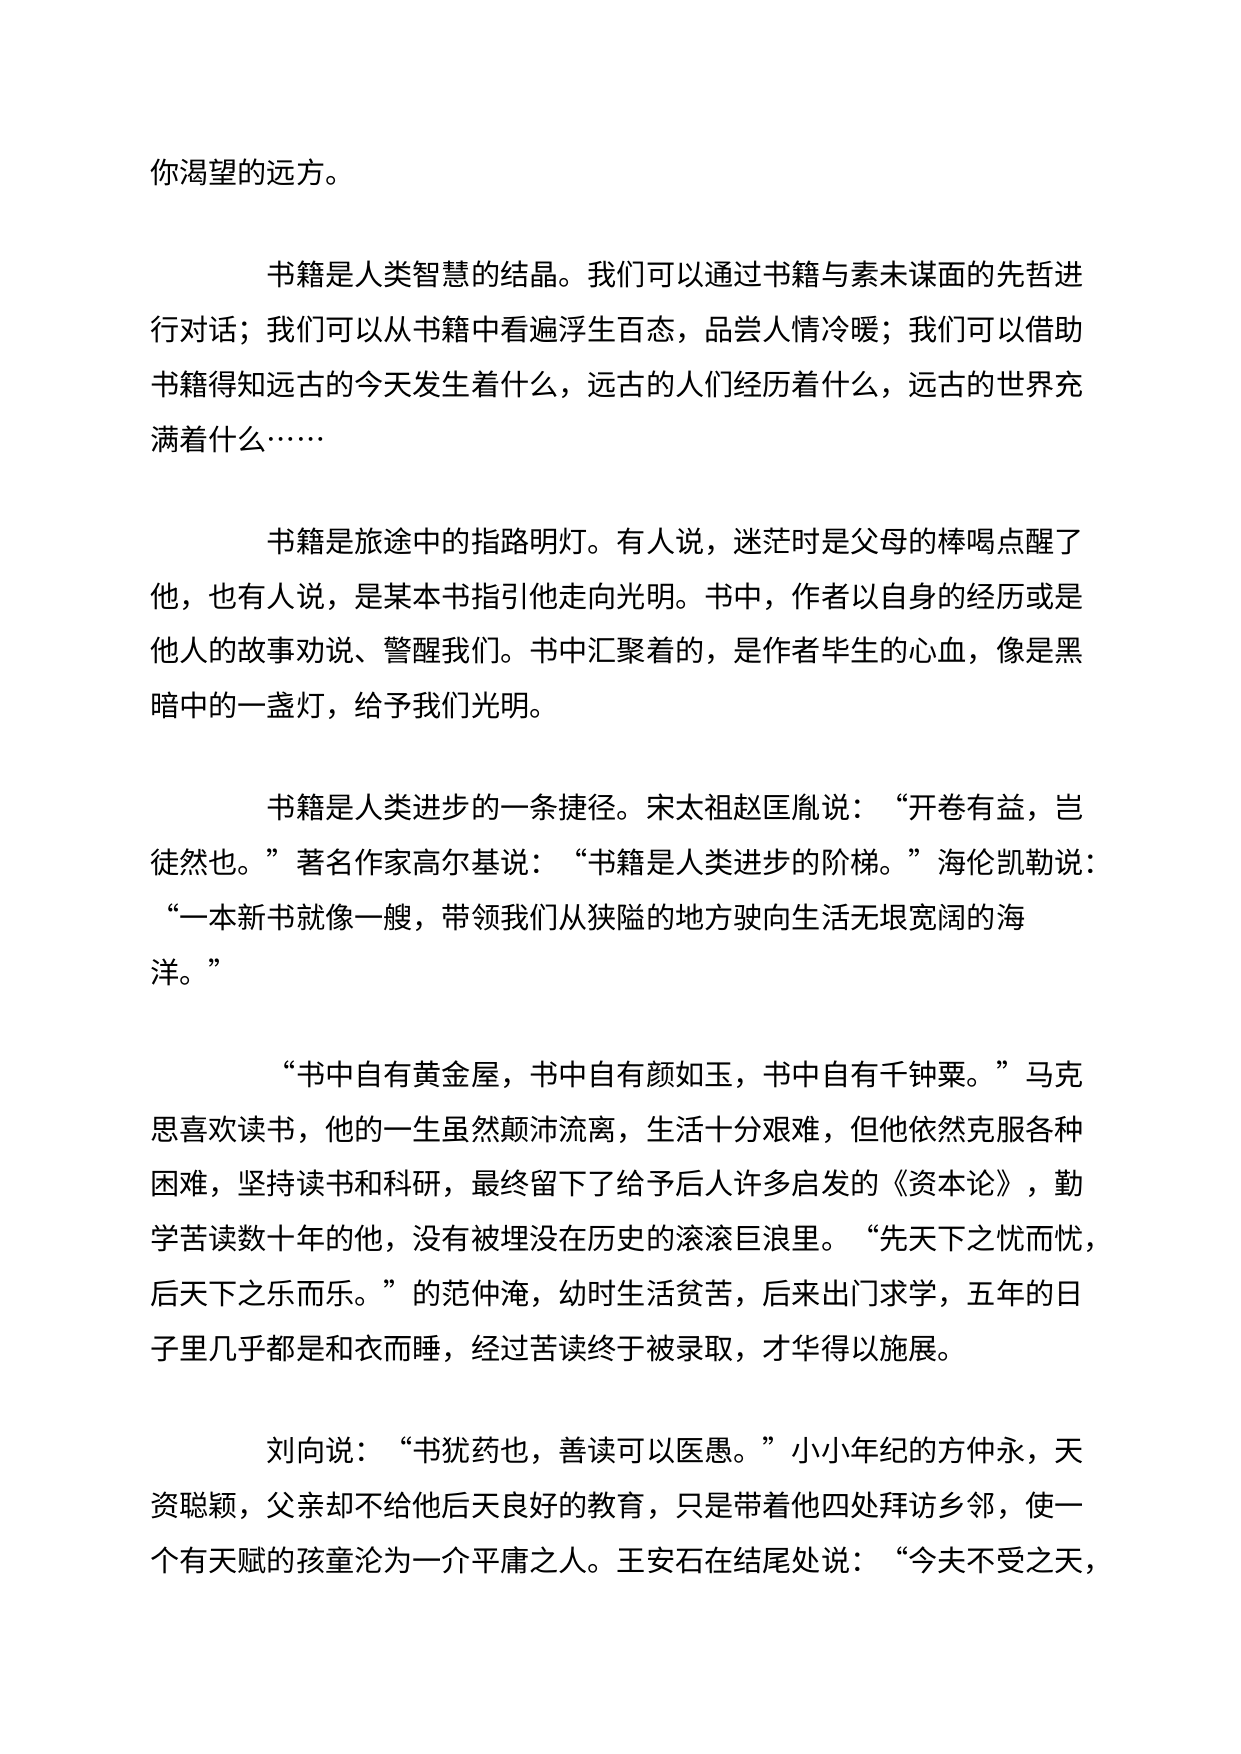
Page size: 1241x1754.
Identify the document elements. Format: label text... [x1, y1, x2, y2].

text “书中自有黄金屋，书中自有颜如玉，书中自有千钟粟。”马克思喜欢读书，他的一生虽然颠沛流离，生活十分艰难，但他依然克服各种困难，坚持读书和科研，最终留下了给予后人许多启发的《资本论》，勤学苦读数十年的他，没有被埋没在历史的滚滚巨浪里。“先天下之忧而忧，后天下之乐而乐。”的范仲淹，幼时生活贫苦，后来出门求学，五年的日子里几乎都是和衣而睡，经过苦读终于被录取，才华得以施展。 [150, 1051, 1090, 1368]
text 书籍是人类进步的一条捷径。宋太祖赵匡胤说：“开卷有益，岂徒然也。”著名作家高尔基说：“书籍是人类进步的阶梯。”海伦凯勒说：“一本新书就像一艘，带领我们从狭隘的地方驶向生活无垠宽阔的海洋。” [150, 785, 1090, 992]
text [150, 1427, 1090, 1579]
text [150, 150, 1090, 192]
text 书籍是人类智慧的结晶。我们可以通过书籍与素未谋面的先哲进行对话；我们可以从书籍中看遍浮生百态，品尝人情冷暖；我们可以借助书籍得知远古的今天发生着什么，远古的人们经历着什么，远古的世界充满着什么…… [150, 252, 1090, 459]
text 书籍是旅途中的指路明灯。有人说，迷茫时是父母的棒喝点醒了他，也有人说，是某本书指引他走向光明。书中，作者以自身的经历或是他人的故事劝说、警醒我们。书中汇聚着的，是作者毕生的心血，像是黑暗中的一盏灯，给予我们光明。 [150, 518, 1090, 725]
